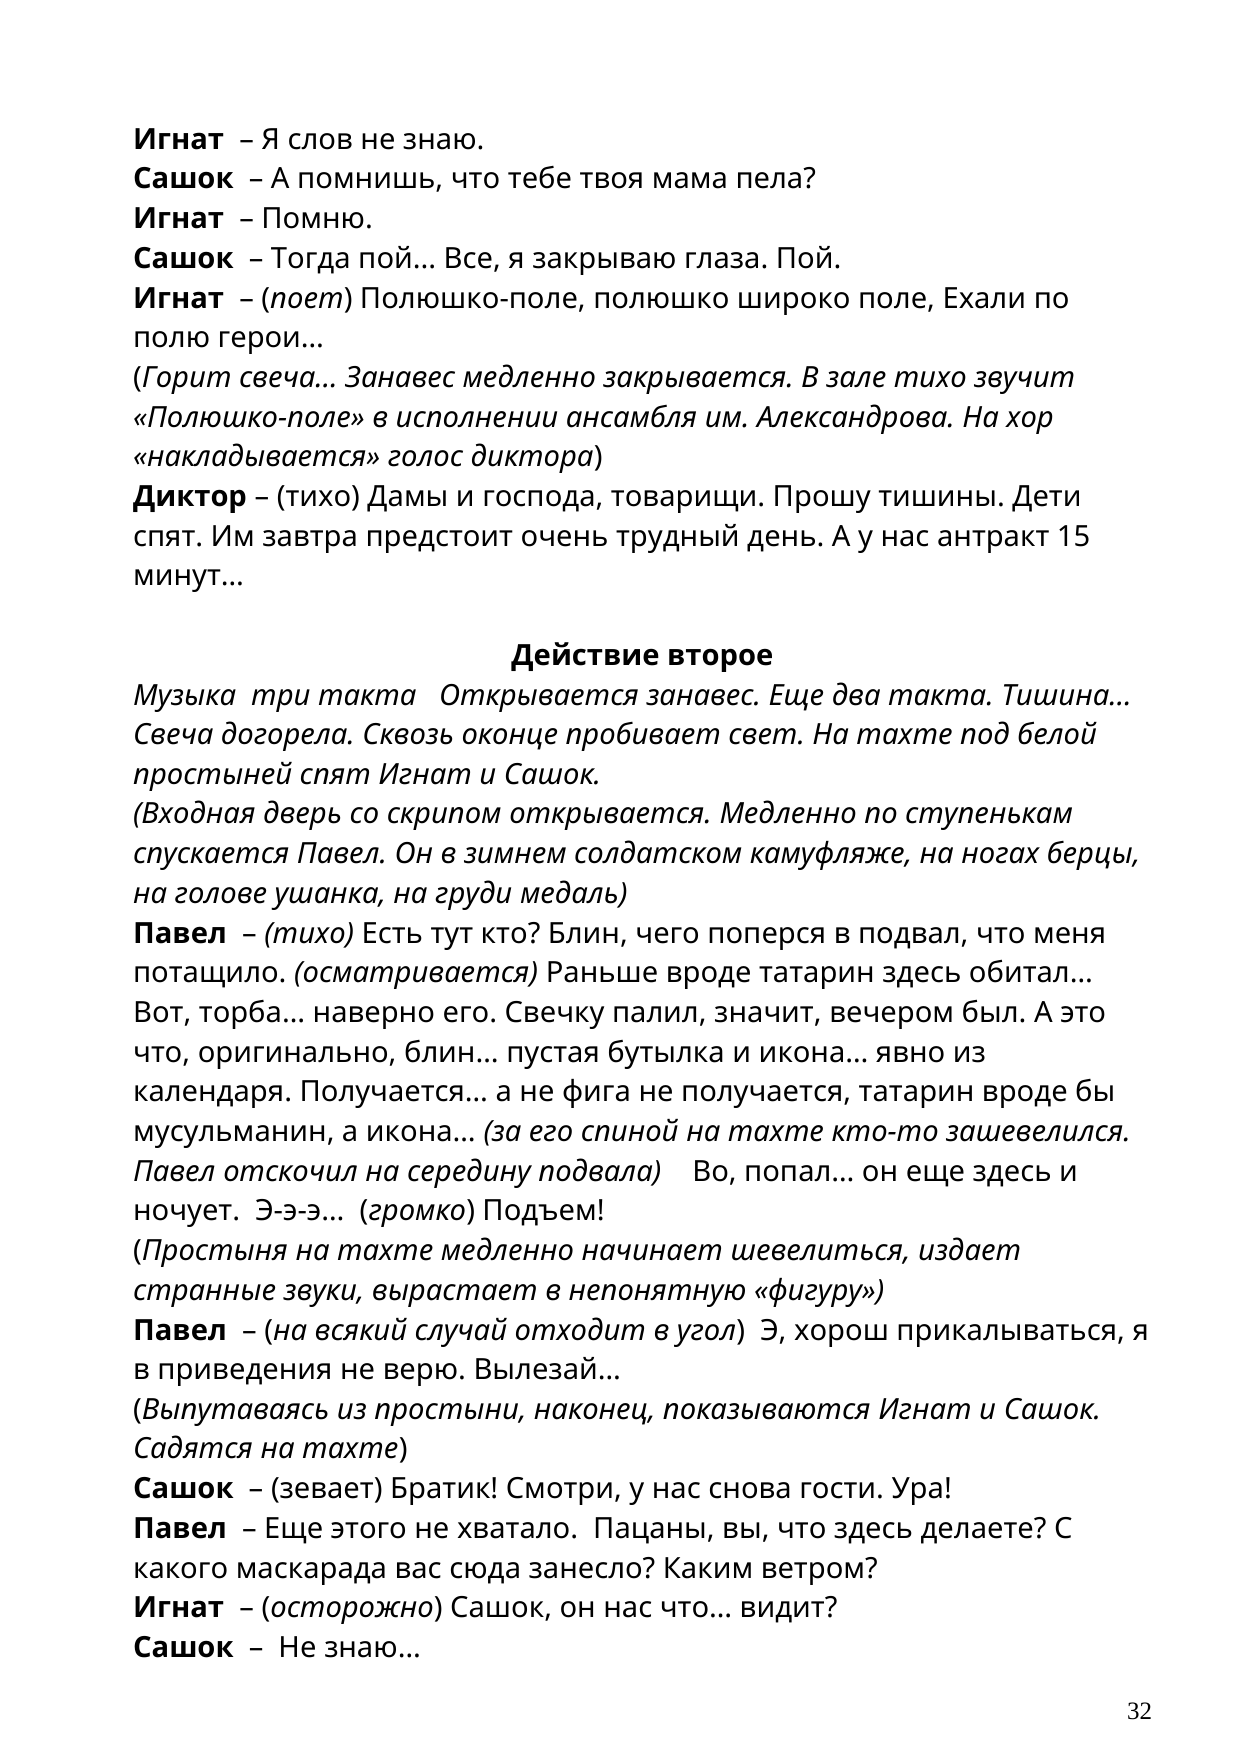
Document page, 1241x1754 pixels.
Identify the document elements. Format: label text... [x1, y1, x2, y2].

text (Горит свеча… Занавес медленно закрывается. В зале тихо звучит «Полюшко-поле» в исполнении ансамбля им. Александрова. На хор «накладывается» голос диктора) [133, 356, 1152, 475]
text Игнат – (осторожно) Сашок, он нас что… видит? [133, 1587, 1152, 1626]
text Действие второе [133, 634, 1152, 674]
text Диктор – (тихо) Дамы и господа, товарищи. Прошу тишины. Дети спят. Им завтра предстоит очень трудный день. А у нас антракт 15 минут… [133, 475, 1152, 594]
text Сашок – (зевает) Братик! Смотри, у нас снова гости. Ура! [133, 1467, 1152, 1507]
text Павел – (тихо) Есть тут кто? Блин, чего поперся в подвал, что меня потащило. (осматривается) Раньше вроде татарин здесь обитал… Вот, торба… наверно его. Свечку палил, значит, вечером был. А это что, оригинально, блин… пустая бутылка и икона… явно из календаря. Получается… а не фига не получается, татарин вроде бы мусульманин, а икона… (за его спиной на тахте кто-то зашевелился. Павел отскочил на середину подвала) Во, попал… он еще здесь и ночует. Э-э-э… (громко) Подъем! [133, 912, 1152, 1229]
text Игнат – Я слов не знаю. [133, 118, 1152, 158]
text Сашок – А помнишь, что тебе твоя мама пела? [133, 158, 1152, 197]
text Павел – Еще этого не хватало. Пацаны, вы, что здесь делаете? С какого маскарада вас сюда занесло? Каким ветром? [133, 1507, 1152, 1587]
text Игнат – (поет) Полюшко-поле, полюшко широко поле, Ехали по полю герои… [133, 277, 1152, 356]
text (Простыня на тахте медленно начинает шевелиться, издает странные звуки, вырастает в непонятную «фигуру») [133, 1229, 1152, 1309]
text Сашок – Не знаю… [133, 1626, 1152, 1666]
text Павел – (на всякий случай отходит в угол) Э, хорош прикалываться, я в приведения не верю. Вылезай… [133, 1309, 1152, 1388]
text Музыка три такта Открывается занавес. Еще два такта. Тишина… Свеча догорела. Сквозь оконце пробивает свет. На тахте под белой простыней спят Игнат и Сашок. [133, 674, 1152, 793]
text (Входная дверь со скрипом открывается. Медленно по ступенькам спускается Павел. Он в зимнем солдатском камуфляже, на ногах берцы, на голове ушанка, на груди медаль) [133, 793, 1152, 912]
text Сашок – Тогда пой... Все, я закрываю глаза. Пой. [133, 237, 1152, 277]
text Игнат – Помню. [133, 197, 1152, 237]
text (Выпутаваясь из простыни, наконец, показываются Игнат и Сашок. Садятся на тахте) [133, 1388, 1152, 1467]
